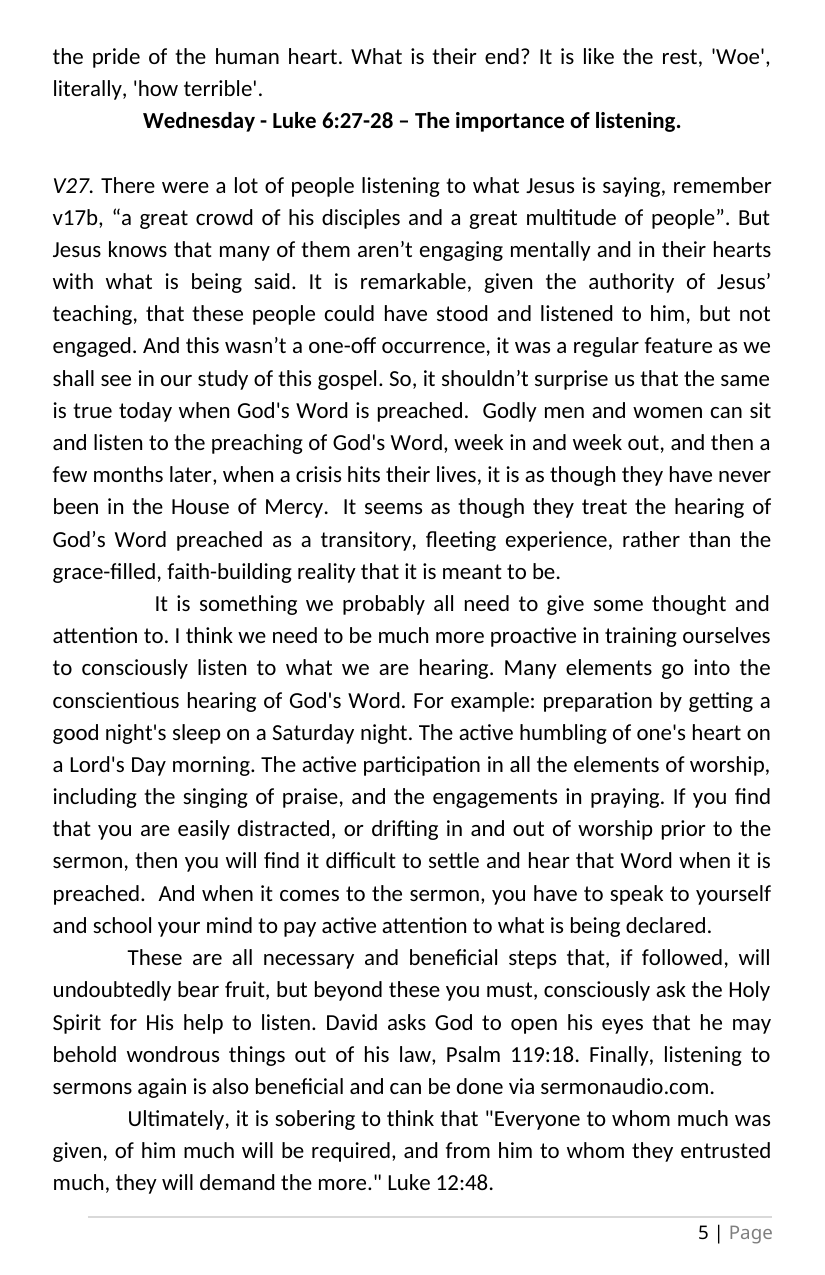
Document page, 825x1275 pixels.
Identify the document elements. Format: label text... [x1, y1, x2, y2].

text V27. There were a lot of people listening to what Jesus is saying, remember v17b, “a great crowd of his disciples and a great multitude of people”. But Jesus knows that many of them aren’t engaging mentally and in their hearts with what is being said. It is remarkable, given the authority of Jesus’ teaching, that these people could have stood and listened to him, but not engaged. And this wasn’t a one-off occurrence, it was a regular feature as we shall see in our study of this gospel. So, it shouldn’t surprise us that the same is true today when God's Word is preached. Godly men and women can sit and listen to the preaching of God's Word, week in and week out, and then a few months later, when a crisis hits their lives, it is as though they have never been in the House of Mercy. It seems as though they treat the hearing of God’s Word preached as a transitory, fleeting experience, rather than the grace-filled, faith-building reality that it is meant to be. [52, 171, 772, 585]
text Ultimately, it is sobering to think that "Everyone to whom much was given, of him much will be required, and from him to whom they entrusted much, they will demand the more." Luke 12:48. [52, 1104, 772, 1197]
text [52, 42, 772, 102]
text It is something we probably all need to give some thought and attention to. I think we need to be much more proactive in training ourselves to consciously listen to what we are hearing. Many elements go into the conscientious hearing of God's Word. For example: preparation by getting a good night's sleep on a Saturday night. The active humbling of one's heart on a Lord's Day morning. The active participation in all the elements of worship, including the singing of praise, and the engagements in praying. If you find that you are easily distracted, or drifting in and out of worship prior to the sermon, then you will find it difficult to settle and hear that Word when it is preached. And when it comes to the sermon, you have to speak to yourself and school your mind to pay active attention to what is being declared. [52, 589, 772, 939]
text These are all necessary and beneficial steps that, if followed, will undoubtedly bear fruit, but beyond these you must, consciously ask the Holy Spirit for His help to listen. David asks God to open his eyes that he may behold wondrous things out of his law, Psalm 119:18. Finally, listening to sermons again is also beneficial and can be done via sermonaudio.com. [52, 943, 772, 1100]
text Wednesday - Luke 6:27-28 – The importance of listening. [52, 106, 772, 134]
